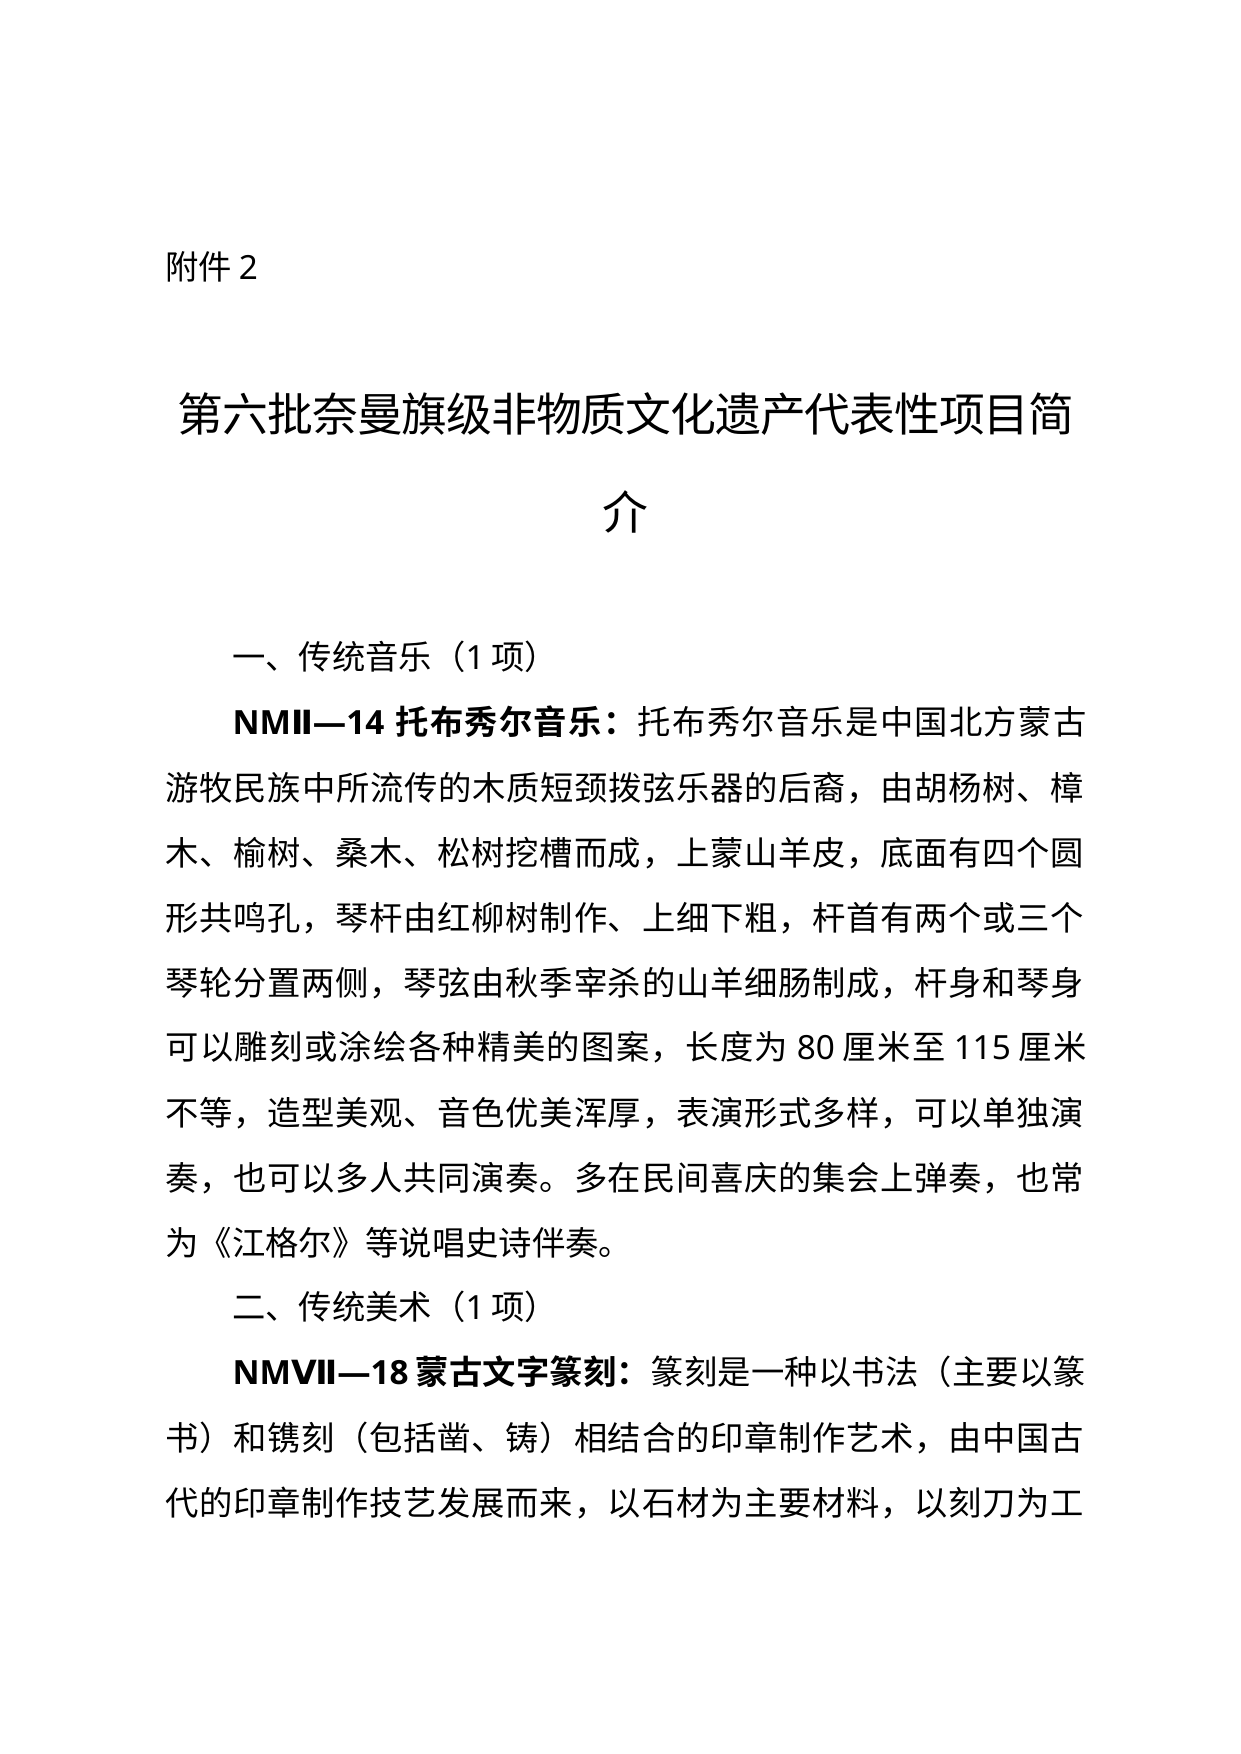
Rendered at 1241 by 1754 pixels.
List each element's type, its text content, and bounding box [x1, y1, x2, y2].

text NMⅡ—14 托布秀尔音乐：托布秀尔音乐是中国北方蒙古游牧民族中所流传的木质短颈拨弦乐器的后裔，由胡杨树、樟木、榆树、桑木、松树挖槽而成，上蒙山羊皮，底面有四个圆形共鸣孔，琴杆由红柳树制作、上细下粗，杆首有两个或三个琴轮分置两侧，琴弦由秋季宰杀的山羊细肠制成，杆身和琴身可以雕刻或涂绘各种精美的图案，长度为80厘米至115厘米不等，造型美观、音色优美浑厚，表演形式多样，可以单独演奏，也可以多人共同演奏。多在民间喜庆的集会上弹奏，也常为《江格尔》等说唱史诗伴奏。 [165, 688, 1087, 1273]
text 二、传统美术（1项） [165, 1273, 1087, 1338]
text 第六批奈曼旗级非物质文化遗产代表性项目简介 [165, 363, 1087, 558]
text 一、传统音乐（1项） [165, 623, 1087, 688]
text 附件2 [165, 233, 1087, 298]
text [165, 1338, 1087, 1533]
